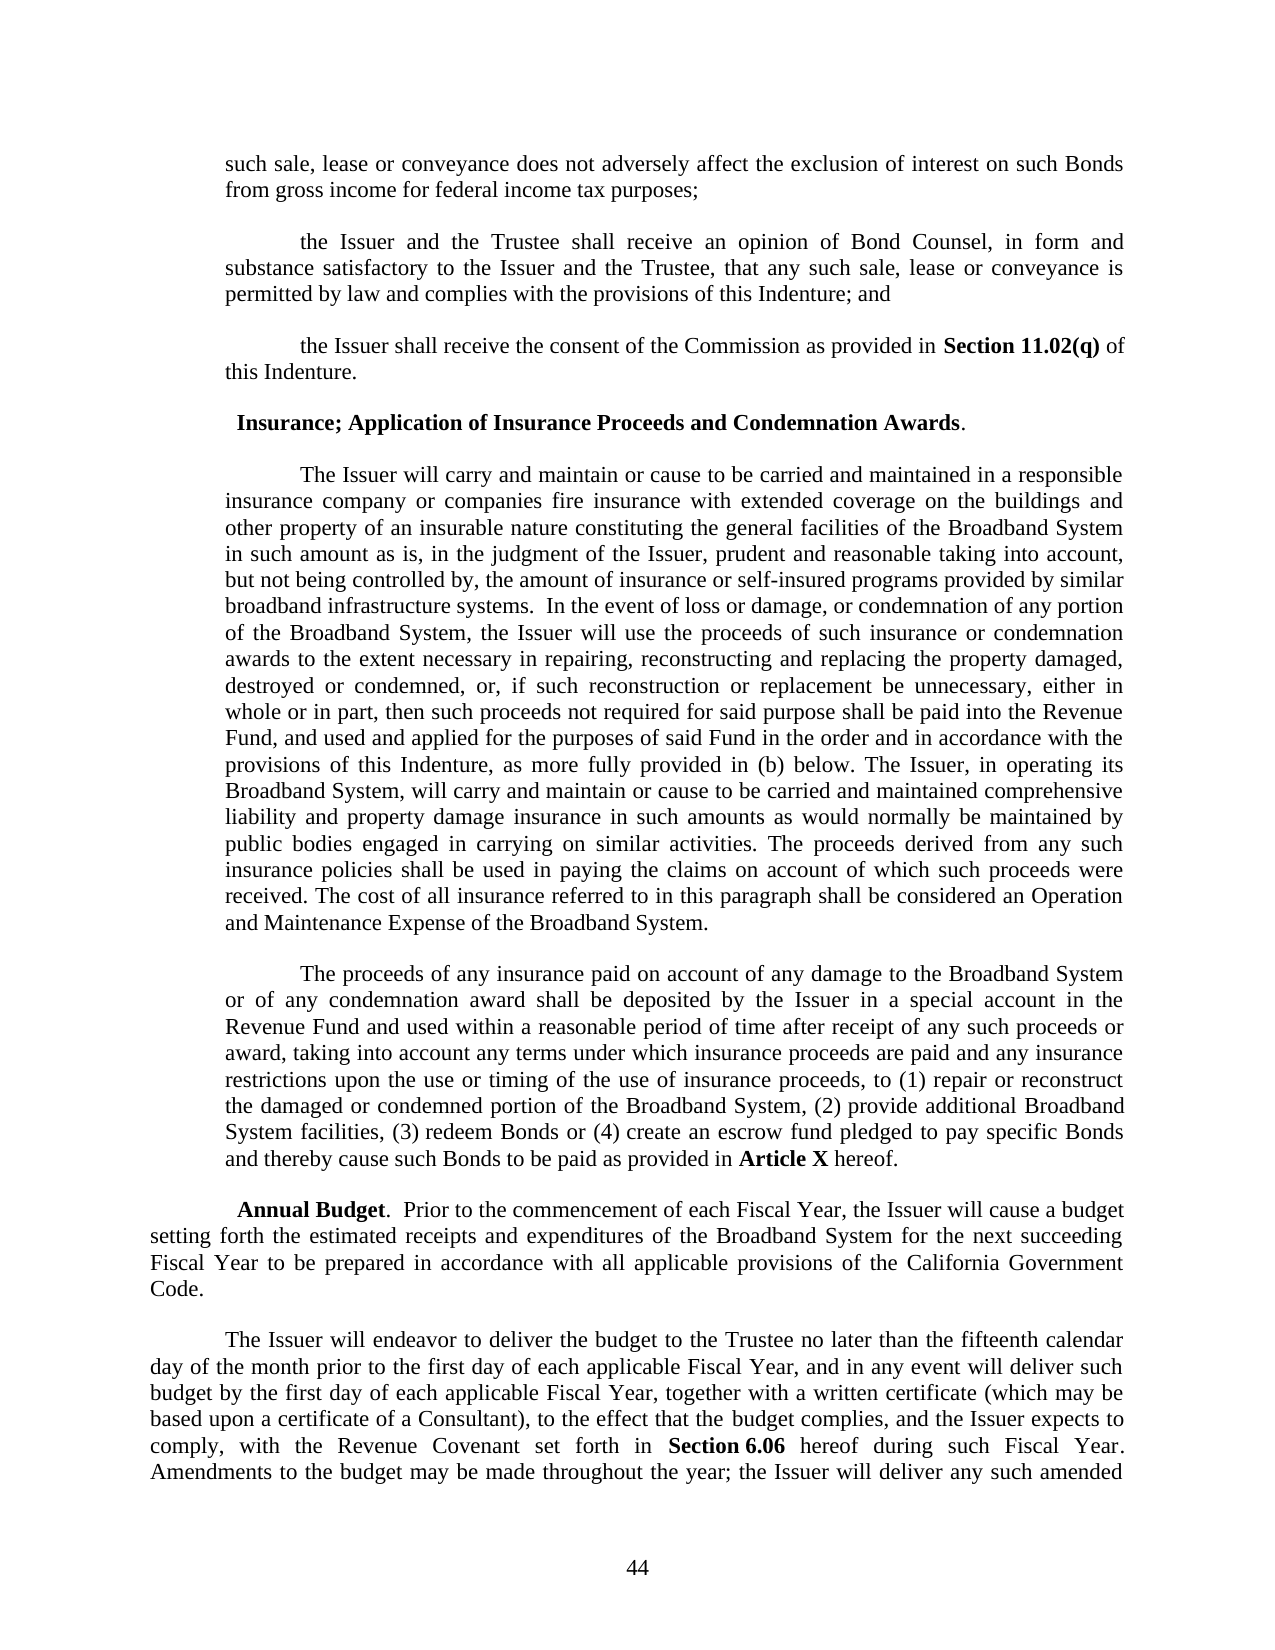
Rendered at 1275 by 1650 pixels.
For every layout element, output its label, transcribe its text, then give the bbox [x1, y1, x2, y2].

list The proceeds of any insurance paid on account of any damage to the Broadband System or of any condemnation award shall be deposited by the Issuer in a special account in the Revenue Fund and used within a reasonable period of time after receipt of any such proceeds or award, taking into account any terms under which insurance proceeds are paid and any insurance restrictions upon the use or timing of the use of insurance proceeds, to (1) repair or reconstruct the damaged or condemned portion of the Broadband System, (2) provide additional Broadband System facilities, (3) redeem Bonds or (4) create an escrow fund pledged to pay specific Bonds and thereby cause such Bonds to be paid as provided in Article X hereof. [225, 960, 1125, 1171]
list Annual Budget. Prior to the commencement of each Fiscal Year, the Issuer will cause a budget setting forth the estimated receipts and expenditures of the Broadband System for the next succeeding Fiscal Year to be prepared in accordance with all applicable provisions of the California Government Code. [150, 1196, 1125, 1301]
list the Issuer shall receive the consent of the Commission as provided in Section 11.02(q) of this Indenture. [225, 332, 1125, 384]
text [150, 1326, 1125, 1484]
list the Issuer and the Trustee shall receive an opinion of Bond Counsel, in form and substance satisfactory to the Issuer and the Trustee, that any such sale, lease or conveyance is permitted by law and complies with the provisions of this Indenture; and [225, 228, 1125, 307]
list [225, 150, 1125, 203]
list Insurance; Application of Insurance Proceeds and Condemnation Awards. [150, 409, 1125, 436]
list The Issuer will carry and maintain or cause to be carried and maintained in a responsible insurance company or companies fire insurance with extended coverage on the buildings and other property of an insurable nature constituting the general facilities of the Broadband System in such amount as is, in the judgment of the Issuer, prudent and reasonable taking into account, but not being controlled by, the amount of insurance or self-insured programs provided by similar broadband infrastructure systems. In the event of loss or damage, or condemnation of any portion of the Broadband System, the Issuer will use the proceeds of such insurance or condemnation awards to the extent necessary in repairing, reconstructing and replacing the property damaged, destroyed or condemned, or, if such reconstruction or replacement be unnecessary, either in whole or in part, then such proceeds not required for said purpose shall be paid into the Revenue Fund, and used and applied for the purposes of said Fund in the order and in accordance with the provisions of this Indenture, as more fully provided in (b) below. The Issuer, in operating its Broadband System, will carry and maintain or cause to be carried and maintained comprehensive liability and property damage insurance in such amounts as would normally be maintained by public bodies engaged in carrying on similar activities. The proceeds derived from any such insurance policies shall be used in paying the claims on account of which such proceeds were received. The cost of all insurance referred to in this paragraph shall be considered an Operation and Maintenance Expense of the Broadband System. [225, 461, 1125, 935]
